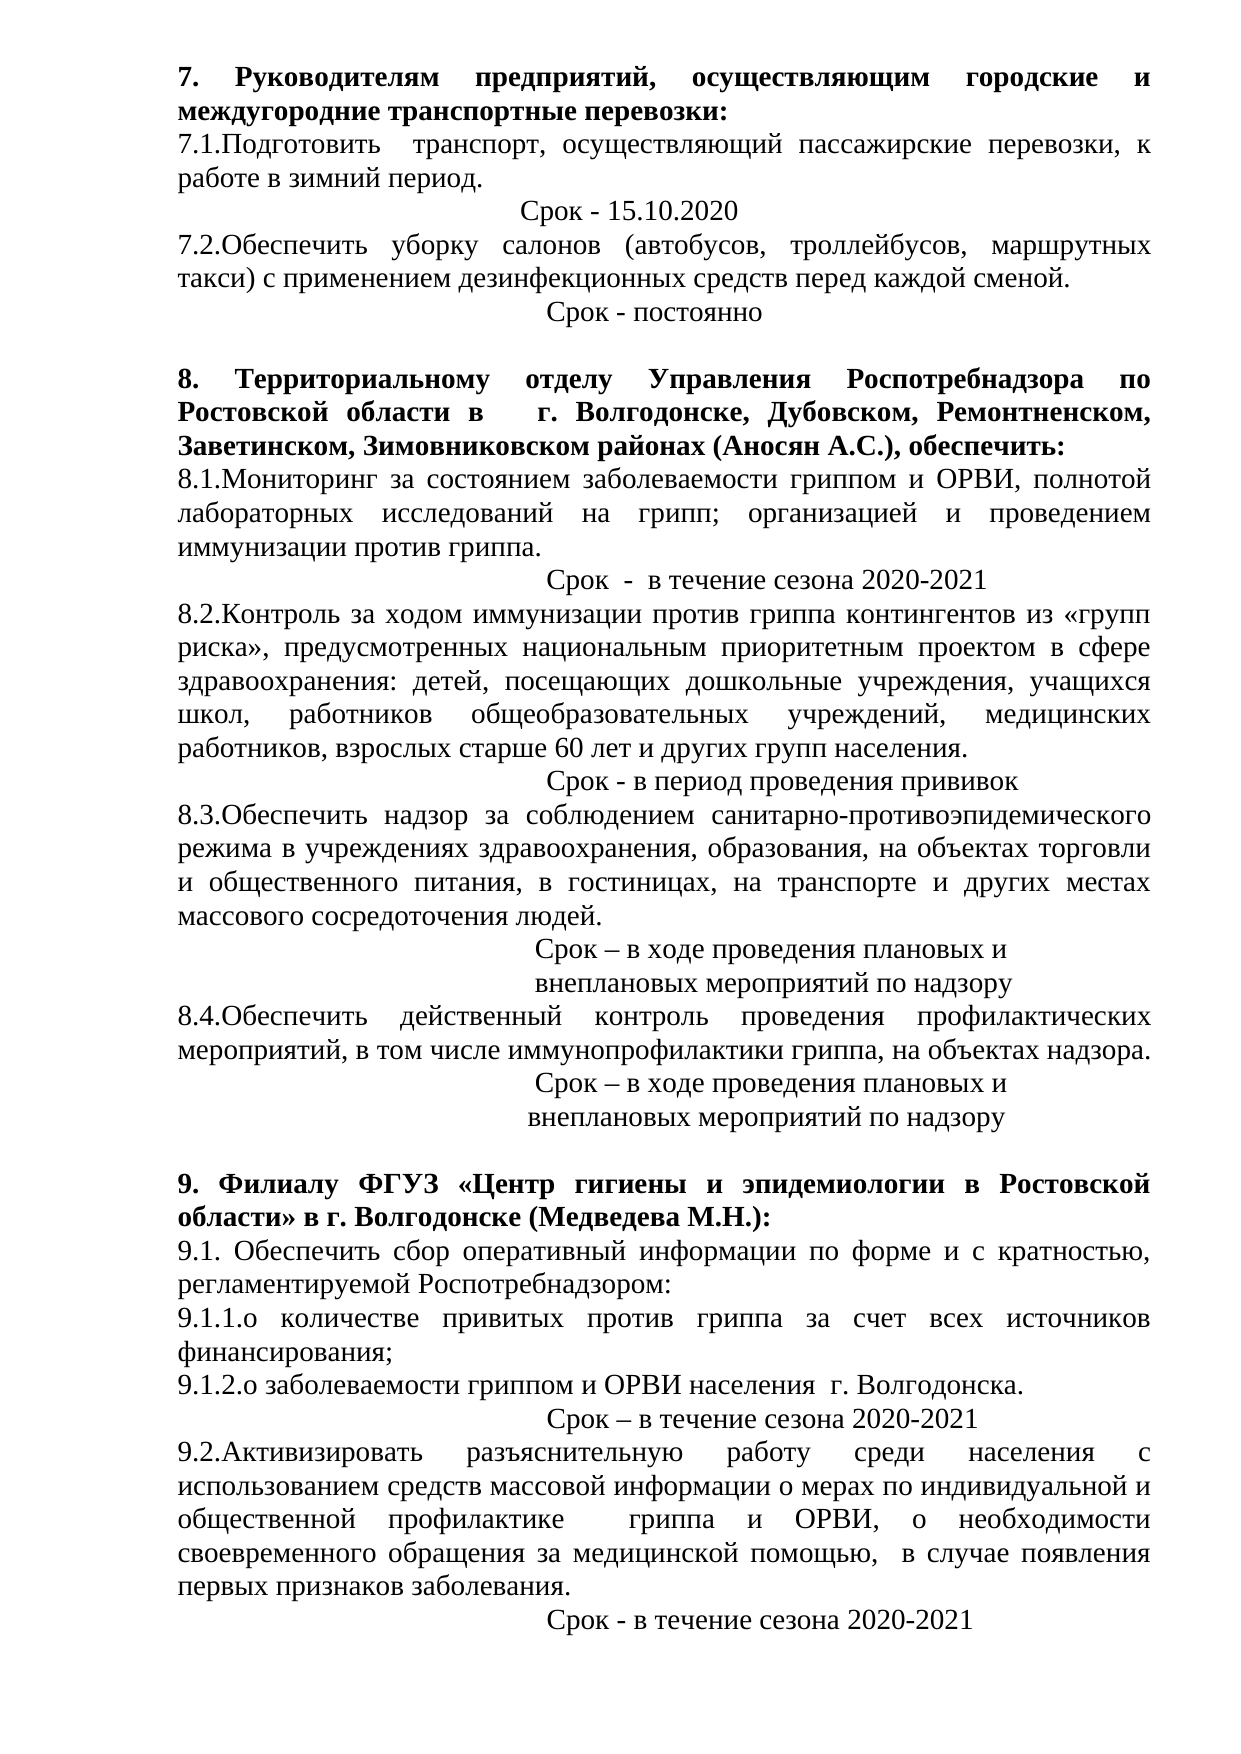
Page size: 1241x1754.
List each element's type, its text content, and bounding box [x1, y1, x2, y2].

text 7. Руководителям предприятий, осуществляющим городские и междугородние транспортные перевозки: [177, 59, 1152, 126]
text 8.1.Мониторинг за состоянием заболеваемости гриппом и ОРВИ, полнотой лабораторных исследований на грипп; организацией и проведением иммунизации против гриппа. [177, 462, 1152, 562]
text 9.1. Обеспечить сбор оперативный информации по форме и с кратностью, регламентируемой Роспотребнадзором: [177, 1233, 1152, 1300]
text Срок - постоянно [472, 294, 1152, 327]
text Срок - 15.10.2020 [177, 193, 1152, 227]
text 9.1.1.о количестве привитых против гриппа за счет всех источников финансирования; [177, 1300, 1152, 1367]
text 8.2.Контроль за ходом иммунизации против гриппа контингентов из «групп риска», предусмотренных национальным приоритетным проектом в сфере здравоохранения: детей, посещающих дошкольные учреждения, учащихся школ, работников общеобразовательных учреждений, медицинских работников, взрослых старше 60 лет и других групп населения. [177, 596, 1152, 763]
text Срок – в ходе проведения плановых и [177, 1065, 1152, 1099]
text 8.4.Обеспечить действенный контроль проведения профилактических мероприятий, в том числе иммунопрофилактики гриппа, на объектах надзора. [177, 998, 1152, 1065]
text Срок - в течение сезона 2020-2021 [472, 562, 1152, 596]
text Срок – в течение сезона 2020-2021 [177, 1401, 1152, 1434]
text внеплановых мероприятий по надзору [177, 965, 1152, 998]
text Срок – в ходе проведения плановых и [177, 931, 1152, 965]
text 8. Территориальному отделу Управления Роспотребнадзора по Ростовской области в г. Волгодонске, Дубовском, Ремонтненском, Заветинском, Зимовниковском районах (Аносян А.С.), обеспечить: [177, 361, 1152, 462]
text 8.3.Обеспечить надзор за соблюдением санитарно-противоэпидемического режима в учреждениях здравоохранения, образования, на объектах торговли и общественного питания, в гостиницах, на транспорте и других местах массового сосредоточения людей. [177, 797, 1152, 931]
text 7.2.Обеспечить уборку салонов (автобусов, троллейбусов, маршрутных такси) с применением дезинфекционных средств перед каждой сменой. [177, 227, 1152, 294]
text 9.2.Активизировать разъяснительную работу среди населения с использованием средств массовой информации о мерах по индивидуальной и общественной профилактике гриппа и ОРВИ, о необходимости своевременного обращения за медицинской помощью, в случае появления первых признаков заболевания. [177, 1434, 1152, 1602]
text внеплановых мероприятий по надзору [177, 1099, 1152, 1132]
text 9.1.2.о заболеваемости гриппом и ОРВИ населения г. Волгодонска. [177, 1367, 1152, 1401]
text Срок - в период проведения прививок [472, 763, 1152, 797]
text Срок - в течение сезона 2020-2021 [177, 1602, 1152, 1636]
text 7.1.Подготовить транспорт, осуществляющий пассажирские перевозки, к работе в зимний период. [177, 126, 1152, 193]
text 9. Филиалу ФГУЗ «Центр гигиены и эпидемиологии в Ростовской области» в г. Волгодонске (Медведева М.Н.): [177, 1166, 1152, 1233]
